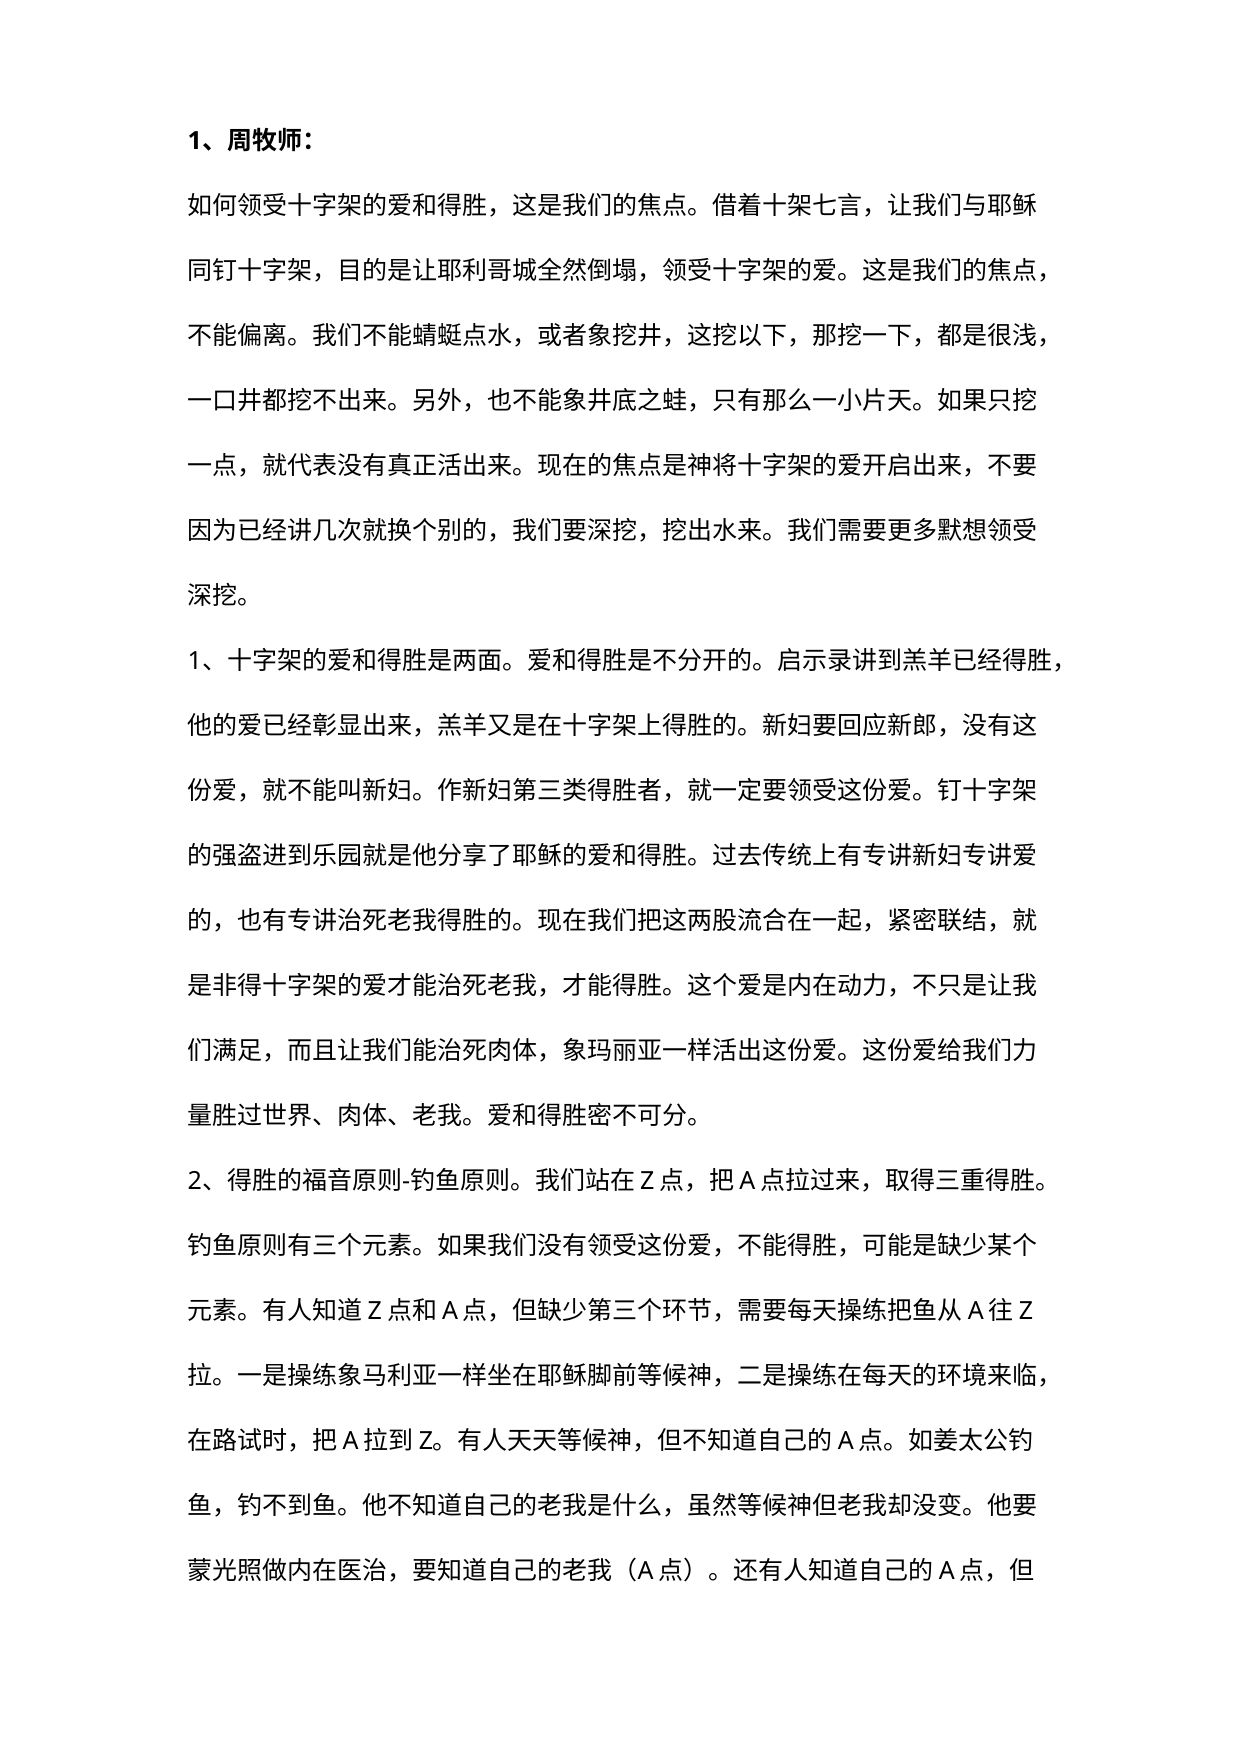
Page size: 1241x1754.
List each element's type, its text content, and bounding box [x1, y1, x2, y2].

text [187, 1146, 1053, 1601]
text 1、十字架的爱和得胜是两面。爱和得胜是不分开的。启示录讲到羔羊已经得胜，他的爱已经彰显出来，羔羊又是在十字架上得胜的。新妇要回应新郎，没有这份爱，就不能叫新妇。作新妇第三类得胜者，就一定要领受这份爱。钉十字架的强盗进到乐园就是他分享了耶稣的爱和得胜。过去传统上有专讲新妇专讲爱的，也有专讲治死老我得胜的。现在我们把这两股流合在一起，紧密联结，就是非得十字架的爱才能治死老我，才能得胜。这个爱是内在动力，不只是让我们满足，而且让我们能治死肉体，象玛丽亚一样活出这份爱。这份爱给我们力量胜过世界、肉体、老我。爱和得胜密不可分。 [187, 626, 1053, 1146]
text 1、周牧师： [187, 106, 1053, 171]
text 如何领受十字架的爱和得胜，这是我们的焦点。借着十架七言，让我们与耶稣同钉十字架，目的是让耶利哥城全然倒塌，领受十字架的爱。这是我们的焦点，不能偏离。我们不能蜻蜓点水，或者象挖井，这挖以下，那挖一下，都是很浅，一口井都挖不出来。另外，也不能象井底之蛙，只有那么一小片天。如果只挖一点，就代表没有真正活出来。现在的焦点是神将十字架的爱开启出来，不要因为已经讲几次就换个别的，我们要深挖，挖出水来。我们需要更多默想领受深挖。 [187, 171, 1053, 626]
